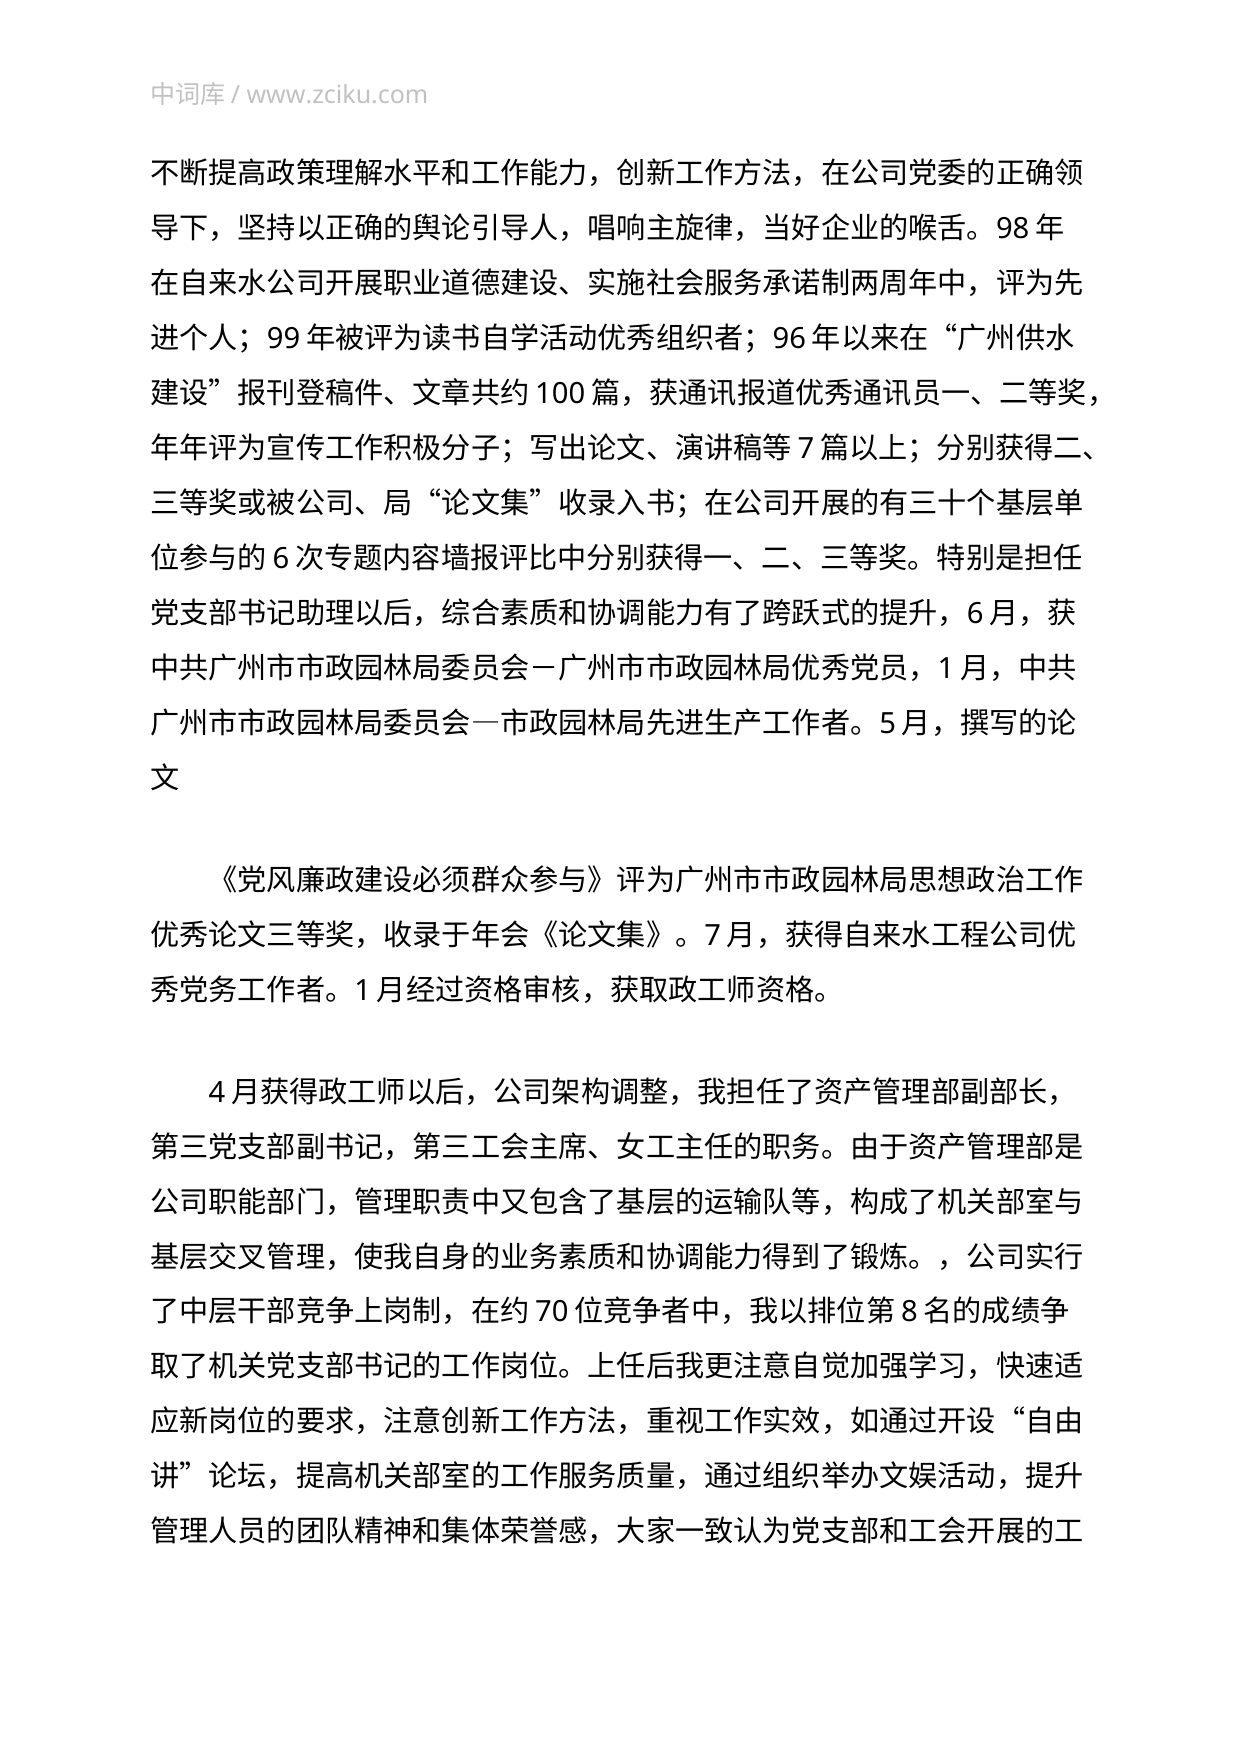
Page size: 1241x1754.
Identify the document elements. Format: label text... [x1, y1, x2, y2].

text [150, 1068, 1090, 1550]
text 《党风廉政建设必须群众参与》评为广州市市政园林局思想政治工作优秀论文三等奖，收录于年会《论文集》。7月，获得自来水工程公司优秀党务工作者。1月经过资格审核，获取政工师资格。 [150, 856, 1090, 1009]
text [150, 150, 1090, 797]
